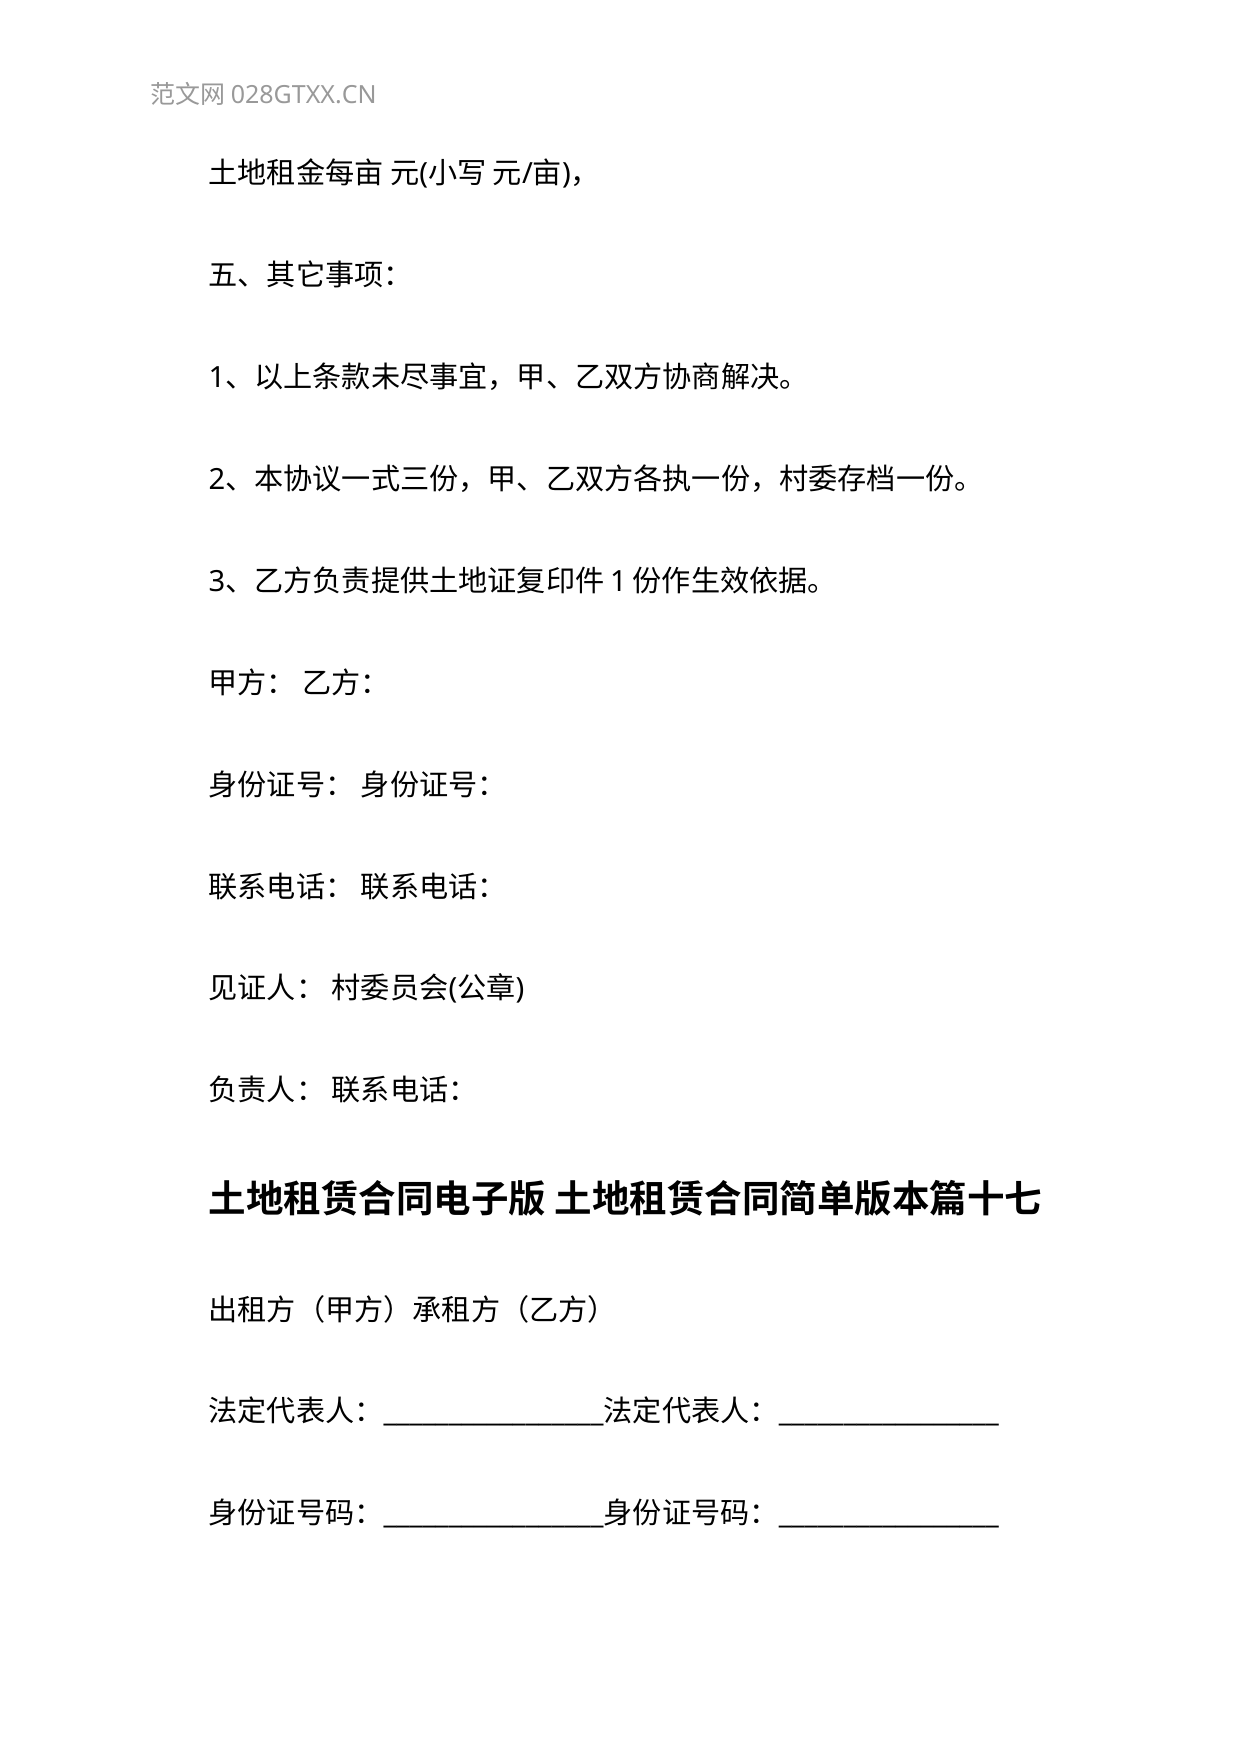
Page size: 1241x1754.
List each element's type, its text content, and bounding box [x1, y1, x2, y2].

text 土地租赁合同电子版 土地租赁合同简单版本篇十七 [150, 1169, 1090, 1223]
text 出租方（甲方）承租方（乙方） [150, 1286, 1090, 1328]
text 3、乙方负责提供土地证复印件1份作生效依据。 [150, 558, 1090, 600]
text 1、以上条款未尽事宜，甲、乙双方协商解决。 [150, 354, 1090, 396]
text 土地租金每亩 元(小写 元/亩)， [150, 150, 1090, 192]
text 身份证号： 身份证号： [150, 761, 1090, 804]
text 身份证号码：_________________身份证号码：_________________ [150, 1490, 1090, 1532]
text 负责人： 联系电话： [150, 1067, 1090, 1109]
text 甲方： 乙方： [150, 660, 1090, 702]
text 见证人： 村委员会(公章) [150, 965, 1090, 1007]
text 五、其它事项： [150, 252, 1090, 294]
text 2、本协议一式三份，甲、乙双方各执一份，村委存档一份。 [150, 456, 1090, 498]
text 法定代表人：_________________法定代表人：_________________ [150, 1388, 1090, 1430]
text 联系电话： 联系电话： [150, 863, 1090, 906]
